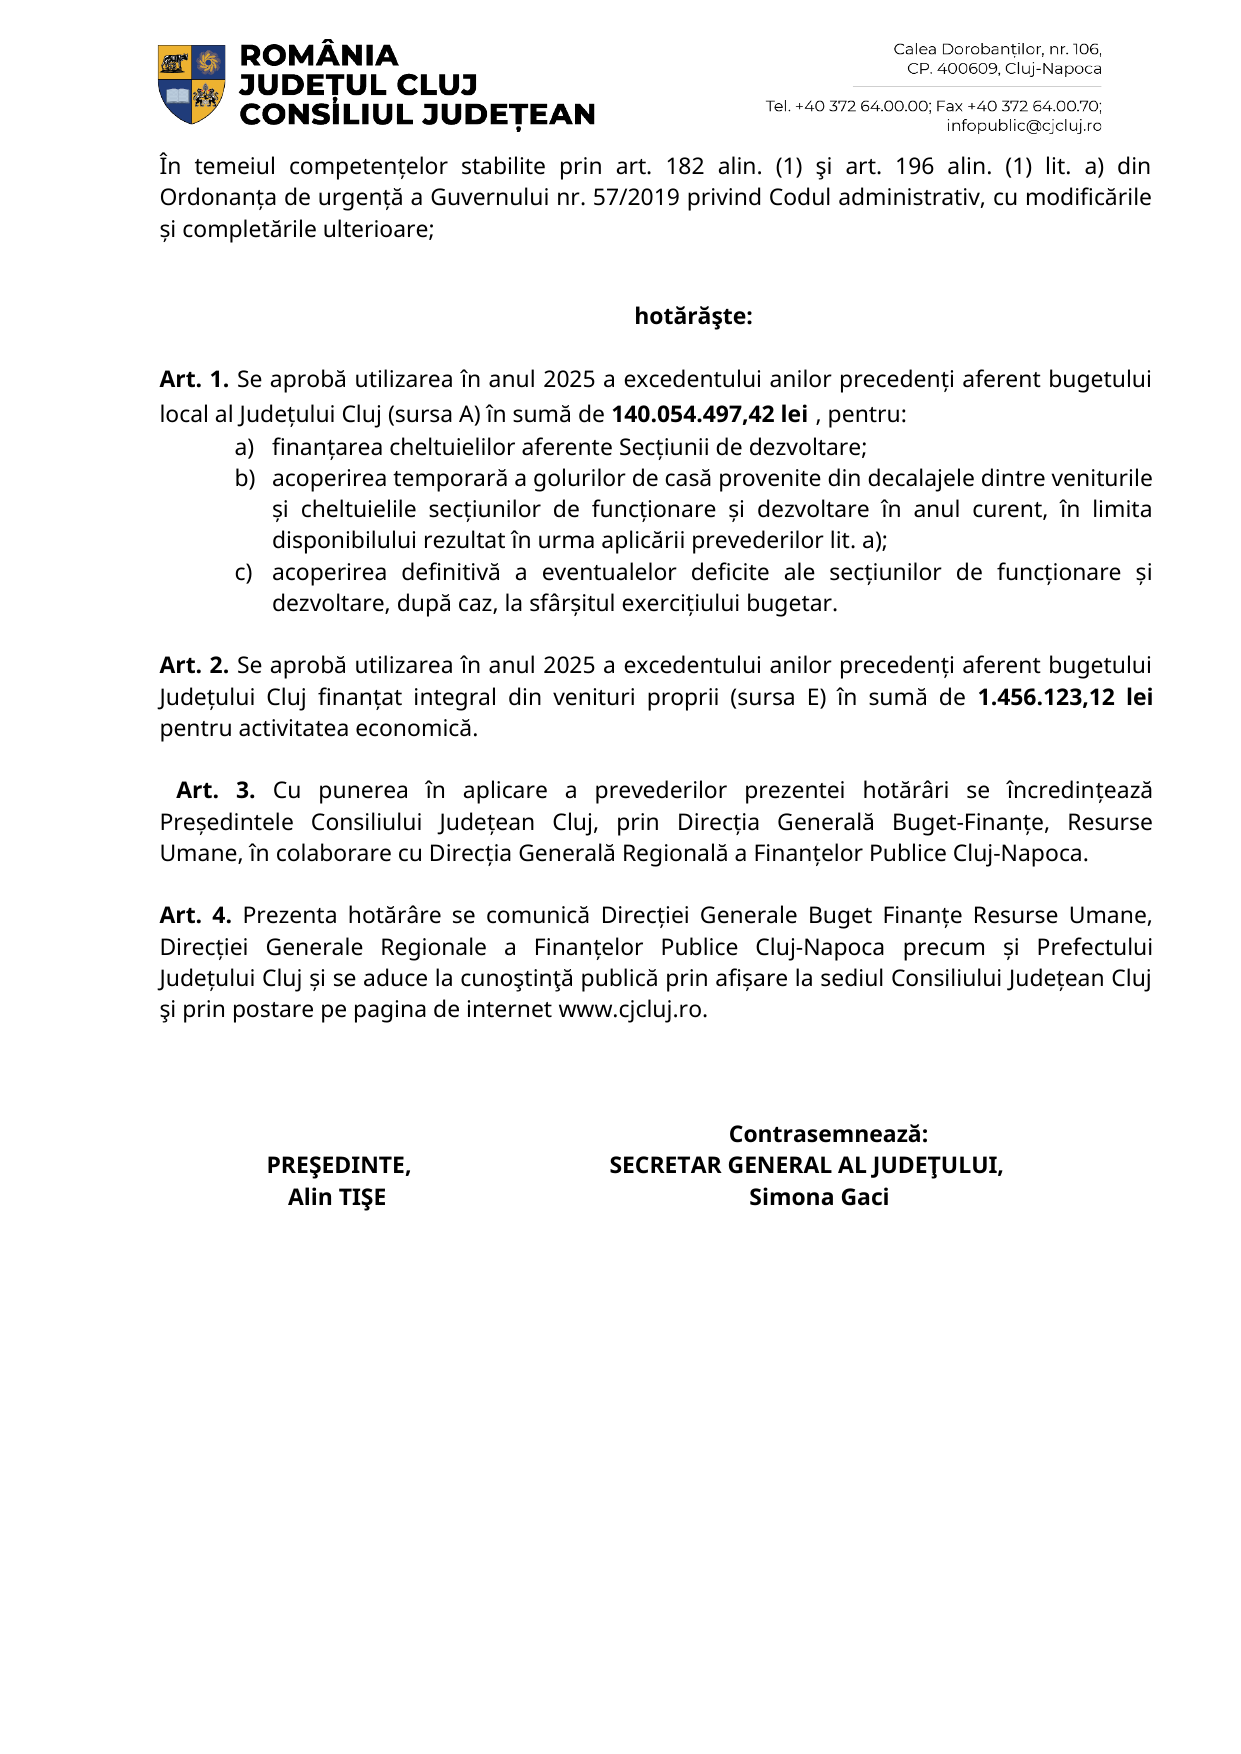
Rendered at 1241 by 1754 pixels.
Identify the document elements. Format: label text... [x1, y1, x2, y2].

text Art. 2. Se aprobă utilizarea în anul 2025 a excedentului anilor precedenți aferent bugetului Județului Cluj finanțat integral din venituri proprii (sursa E) în sumă de 1.456.123,12 lei pentru activitatea economică. [159, 649, 1153, 743]
list acoperirea temporară a golurilor de casă provenite din decalajele dintre veniturile și cheltuielile secțiunilor de funcționare și dezvoltare în anul curent, în limita disponibilului rezultat în urma aplicării prevederilor lit. a); [234, 462, 1153, 556]
list acoperirea definitivă a eventualelor deficite ale secțiunilor de funcționare și dezvoltare, după caz, la sfârșitul exercițiului bugetar. [234, 556, 1153, 618]
text hotărăşte: [159, 300, 1153, 331]
text Art. 4. Prezenta hotărâre se comunică Direcției Generale Buget Finanțe Resurse Umane, Direcţiei Generale Regionale a Finanţelor Publice Cluj-Napoca precum și Prefectului Județului Cluj și se aduce la cunoştinţă publică prin afișare la sediul Consiliului Județean Cluj şi prin postare pe pagina de internet www.cjcluj.ro. [159, 899, 1153, 1024]
text În temeiul competențelor stabilite prin art. 182 alin. (1) şi art. 196 alin. (1) lit. a) din Ordonanța de urgență a Guvernului nr. 57/2019 privind Codul administrativ, cu modificările și completările ulterioare; [159, 150, 1153, 244]
text Alin TIŞE Simona Gaci [159, 1181, 1153, 1212]
text PREŞEDINTE, SECRETAR GENERAL AL JUDEŢULUI, [159, 1149, 1153, 1181]
picture [765, 40, 1102, 135]
list finanțarea cheltuielilor aferente Secțiunii de dezvoltare; [234, 431, 1153, 462]
text Art. 1. Se aprobă utilizarea în anul 2025 a excedentului anilor precedenți aferent bugetului local al Județului Cluj (sursa A) în sumă de 140.054.497,42 lei , pentru: [159, 362, 1153, 431]
text Art. 3. Cu punerea în aplicare a prevederilor prezentei hotărâri se încredinţează Preşedintele Consiliului Judeţean Cluj, prin Direcția Generală Buget-Finanțe, Resurse Umane, în colaborare cu Direcţia Generală Regională a Finanţelor Publice Cluj-Napoca. [159, 774, 1153, 868]
text Contrasemnează: [159, 1118, 1153, 1149]
picture [157, 39, 595, 132]
